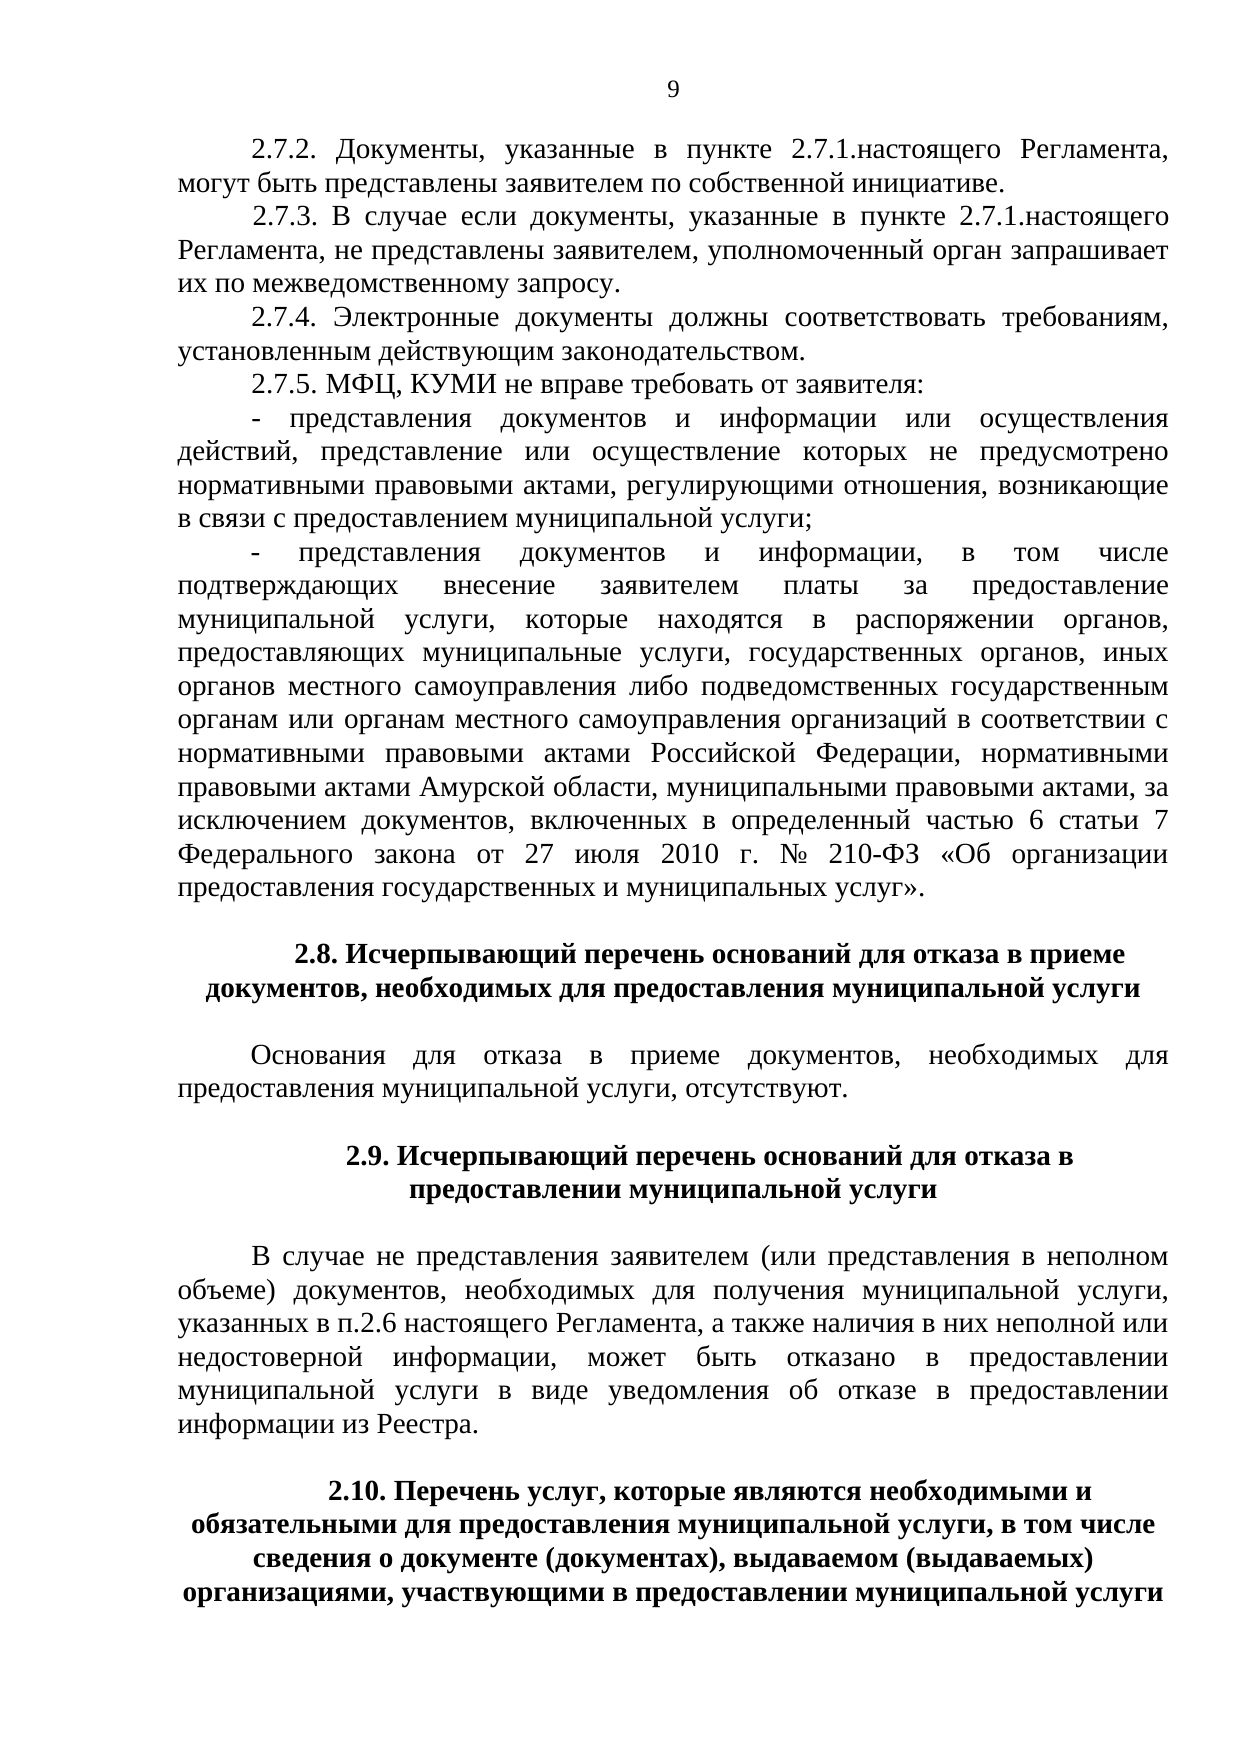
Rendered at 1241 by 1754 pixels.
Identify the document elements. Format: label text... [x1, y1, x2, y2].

text 2.8. Исчерпывающий перечень оснований для отказа в приеме документов, необходимых для предоставления муниципальной услуги [177, 936, 1169, 1003]
text 2.7.2. Документы, указанные в пункте 2.7.1.настоящего Регламента, могут быть представлены заявителем по собственной инициативе. [177, 131, 1169, 198]
text 2.7.5. МФЦ, КУМИ не вправе требовать от заявителя: [177, 366, 1169, 400]
text - представления документов и информации или осуществления действий, представление или осуществление которых не предусмотрено нормативными правовыми актами, регулирующими отношения, возникающие в связи с предоставлением муниципальной услуги; [177, 400, 1169, 534]
text Основания для отказа в приеме документов, необходимых для предоставления муниципальной услуги, отсутствуют. [177, 1037, 1169, 1104]
text В случае не представления заявителем (или представления в неполном объеме) документов, необходимых для получения муниципальной услуги, указанных в п.2.6 настоящего Регламента, а также наличия в них неполной или недостоверной информации, может быть отказано в предоставлении муниципальной услуги в виде уведомления об отказе в предоставлении информации из Реестра. [177, 1238, 1169, 1439]
text 2.10. Перечень услуг, которые являются необходимыми и обязательными для предоставления муниципальной услуги, в том числе сведения о документе (документах), выдаваемом (выдаваемых) организациями, участвующими в предоставлении муниципальной услуги [177, 1473, 1169, 1607]
list - представления документов и информации, в том числе подтверждающих внесение заявителем платы за предоставление муниципальной услуги, которые находятся в распоряжении органов, предоставляющих муниципальные услуги, государственных органов, иных органов местного самоуправления либо подведомственных государственным органам или органам местного самоуправления организаций в соответствии с нормативными правовыми актами Российской Федерации, нормативными правовыми актами Амурской области, муниципальными правовыми актами, за исключением документов, включенных в определенный частью 6 статьи 7 Федерального закона от 27 июля 2010 г. № 210-ФЗ «Об организации предоставления государственных и муниципальных услуг». [177, 534, 1169, 903]
text 2.7.4. Электронные документы должны соответствовать требованиям, установленным действующим законодательством. [177, 299, 1169, 366]
text 2.7.3. В случае если документы, указанные в пункте 2.7.1.настоящего Регламента, не представлены заявителем, уполномоченный орган запрашивает их по межведомственному запросу. [177, 198, 1169, 299]
text 2.9. Исчерпывающий перечень оснований для отказа в предоставлении муниципальной услуги [177, 1138, 1169, 1205]
